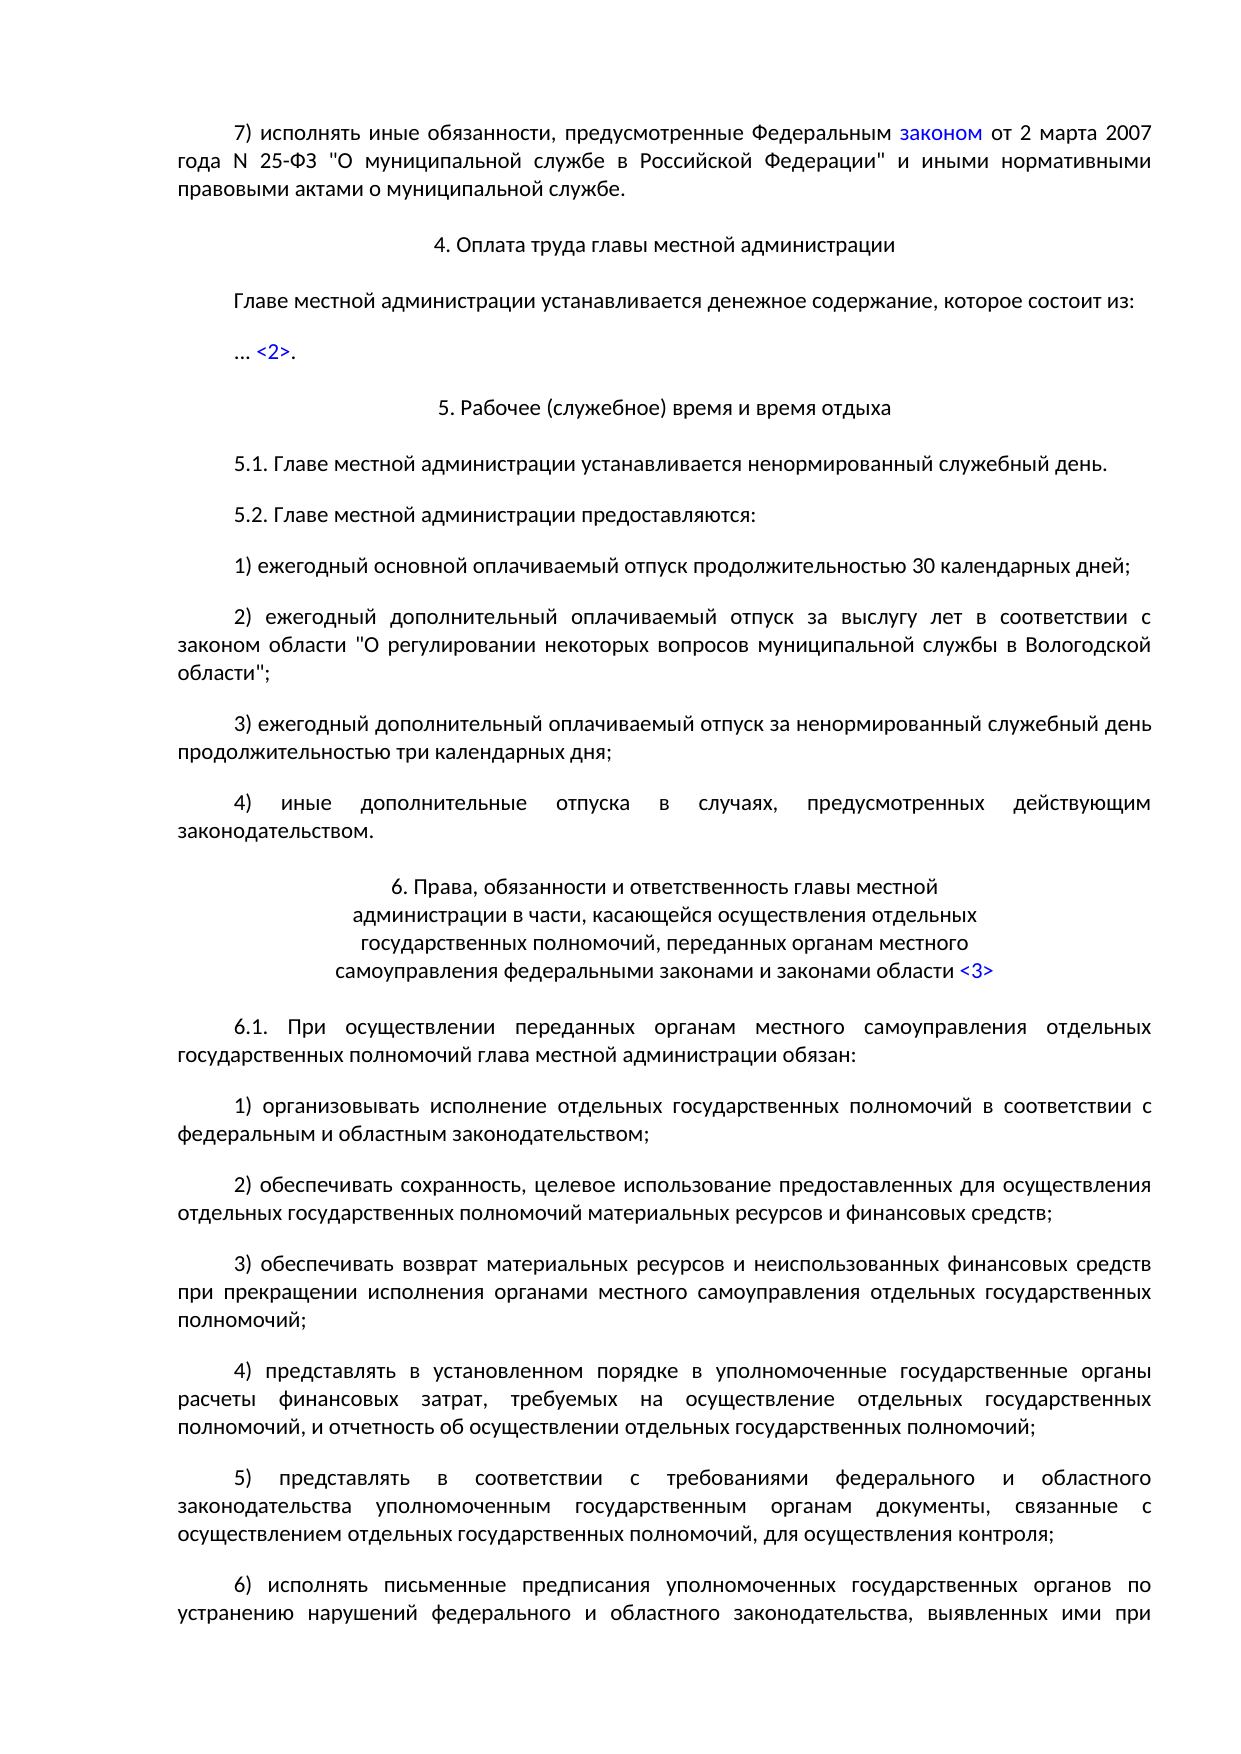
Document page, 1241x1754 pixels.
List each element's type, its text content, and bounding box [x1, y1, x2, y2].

text 5. Рабочее (служебное) время и время отдыха [177, 393, 1152, 421]
text 2) обеспечивать сохранность, целевое использование предоставленных для осуществления отдельных государственных полномочий материальных ресурсов и финансовых средств; [177, 1170, 1152, 1226]
text 1) ежегодный основной оплачиваемый отпуск продолжительностью 30 календарных дней; [177, 551, 1152, 579]
text 2) ежегодный дополнительный оплачиваемый отпуск за выслугу лет в соответствии с законом области "О регулировании некоторых вопросов муниципальной службы в Вологодской области"; [177, 602, 1152, 686]
text 5.2. Главе местной администрации предоставляются: [177, 500, 1152, 528]
text 4) иные дополнительные отпуска в случаях, предусмотренных действующим законодательством. [177, 788, 1152, 844]
text 5.1. Главе местной администрации устанавливается ненормированный служебный день. [177, 449, 1152, 477]
text самоуправления федеральными законами и законами области <3> [177, 956, 1152, 984]
text государственных полномочий, переданных органам местного [177, 928, 1152, 956]
text 5) представлять в соответствии с требованиями федерального и областного законодательства уполномоченным государственным органам документы, связанные с осуществлением отдельных государственных полномочий, для осуществления контроля; [177, 1463, 1152, 1547]
text 1) организовывать исполнение отдельных государственных полномочий в соответствии с федеральным и областным законодательством; [177, 1091, 1152, 1147]
text 4. Оплата труда главы местной администрации [177, 230, 1152, 258]
text 6.1. При осуществлении переданных органам местного самоуправления отдельных государственных полномочий глава местной администрации обязан: [177, 1012, 1152, 1068]
text 3) ежегодный дополнительный оплачиваемый отпуск за ненормированный служебный день продолжительностью три календарных дня; [177, 709, 1152, 765]
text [177, 1570, 1152, 1626]
text 4) представлять в установленном порядке в уполномоченные государственные органы расчеты финансовых затрат, требуемых на осуществление отдельных государственных полномочий, и отчетность об осуществлении отдельных государственных полномочий; [177, 1356, 1152, 1440]
text Главе местной администрации устанавливается денежное содержание, которое состоит из: [177, 286, 1152, 314]
text 3) обеспечивать возврат материальных ресурсов и неиспользованных финансовых средств при прекращении исполнения органами местного самоуправления отдельных государственных полномочий; [177, 1249, 1152, 1333]
text ... <2>. [177, 337, 1152, 365]
text администрации в части, касающейся осуществления отдельных [177, 900, 1152, 928]
text 6. Права, обязанности и ответственность главы местной [177, 872, 1152, 900]
text 7) исполнять иные обязанности, предусмотренные Федеральным законом от 2 марта 2007 года N 25-ФЗ "О муниципальной службе в Российской Федерации" и иными нормативными правовыми актами о муниципальной службе. [177, 118, 1152, 202]
